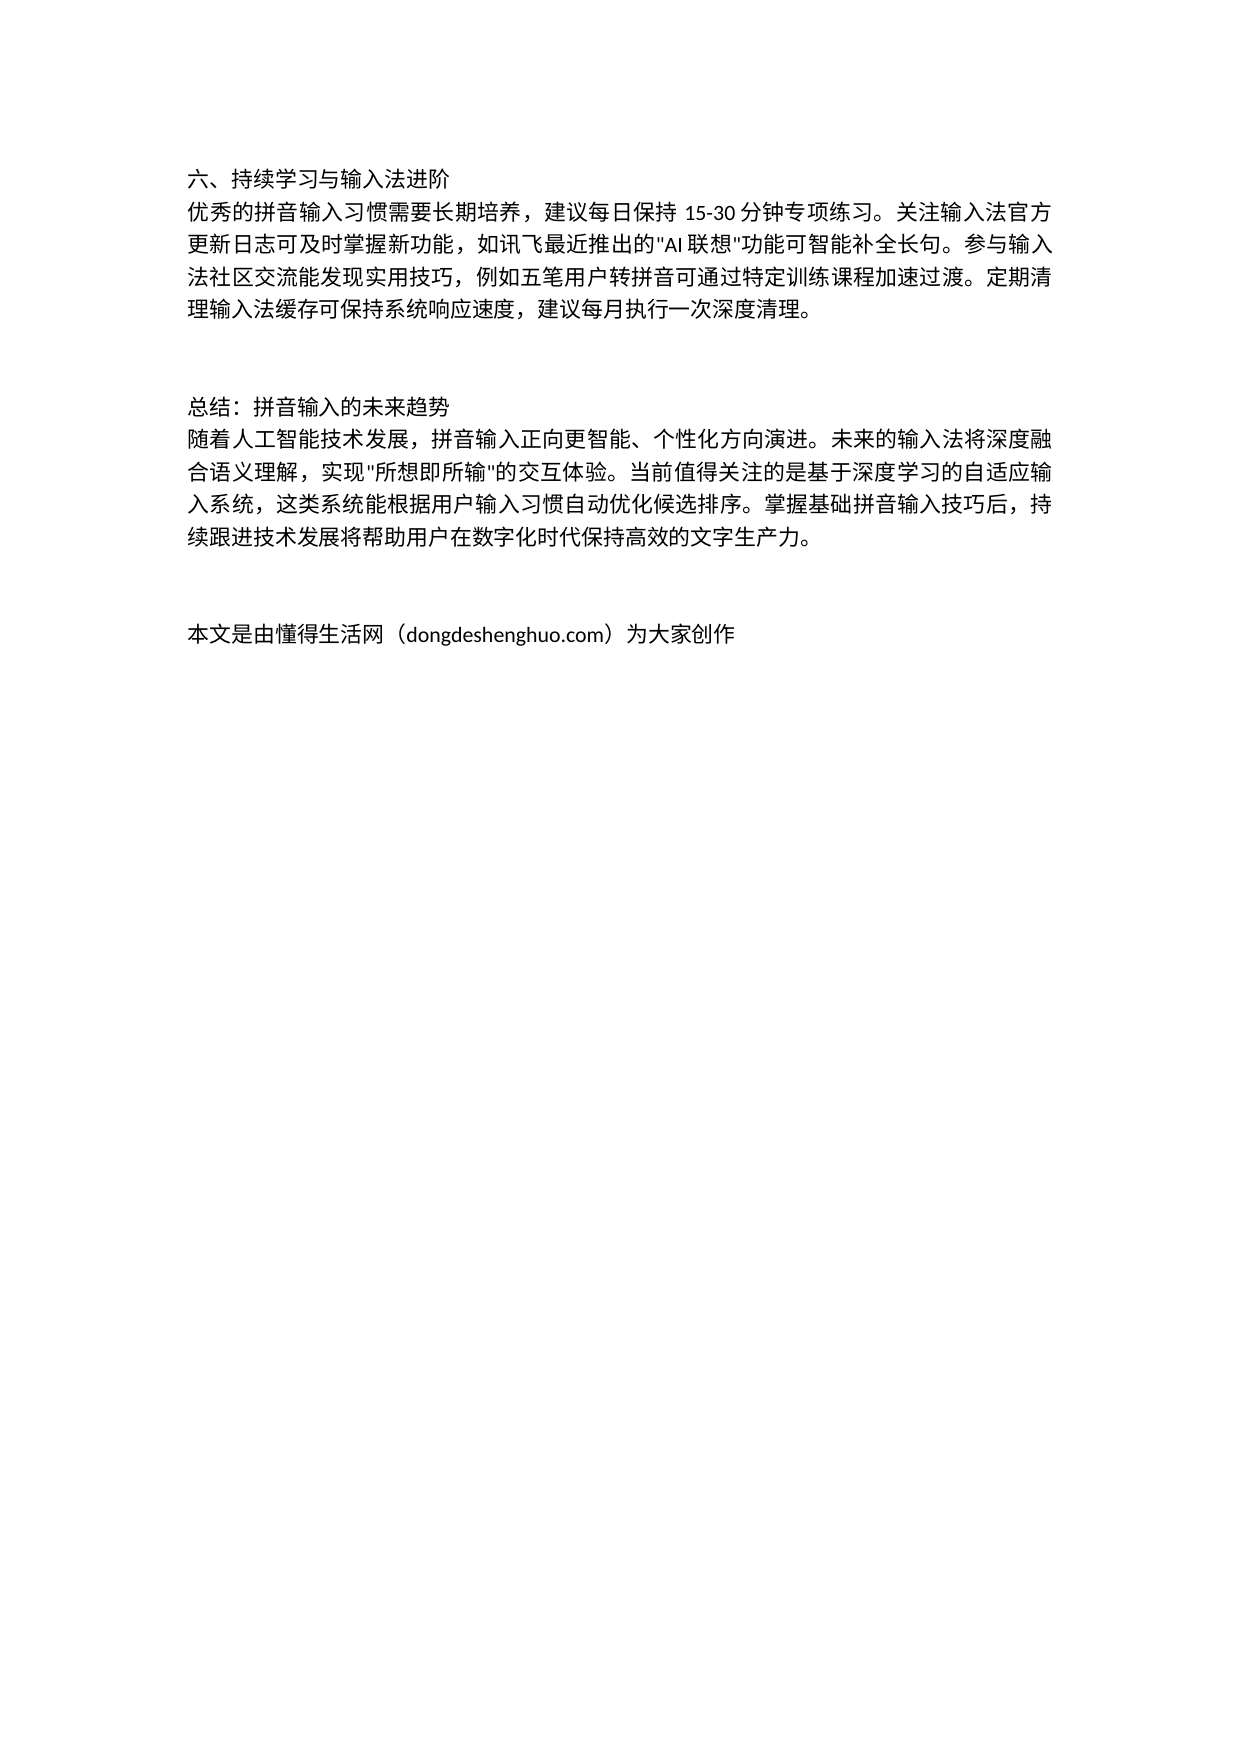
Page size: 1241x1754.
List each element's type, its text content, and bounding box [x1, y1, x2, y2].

text 总结：拼音输入的未来趋势 [187, 389, 1053, 422]
text 本文是由懂得生活网（dongdeshenghuo.com）为大家创作 [187, 617, 1053, 649]
text 随着人工智能技术发展，拼音输入正向更智能、个性化方向演进。未来的输入法将深度融合语义理解，实现"所想即所输"的交互体验。当前值得关注的是基于深度学习的自适应输入系统，这类系统能根据用户输入习惯自动优化候选排序。掌握基础拼音输入技巧后，持续跟进技术发展将帮助用户在数字化时代保持高效的文字生产力。 [187, 422, 1053, 552]
text 六、持续学习与输入法进阶 [187, 162, 1053, 194]
text 优秀的拼音输入习惯需要长期培养，建议每日保持15-30分钟专项练习。关注输入法官方更新日志可及时掌握新功能，如讯飞最近推出的"AI联想"功能可智能补全长句。参与输入法社区交流能发现实用技巧，例如五笔用户转拼音可通过特定训练课程加速过渡。定期清理输入法缓存可保持系统响应速度，建议每月执行一次深度清理。 [187, 194, 1053, 324]
